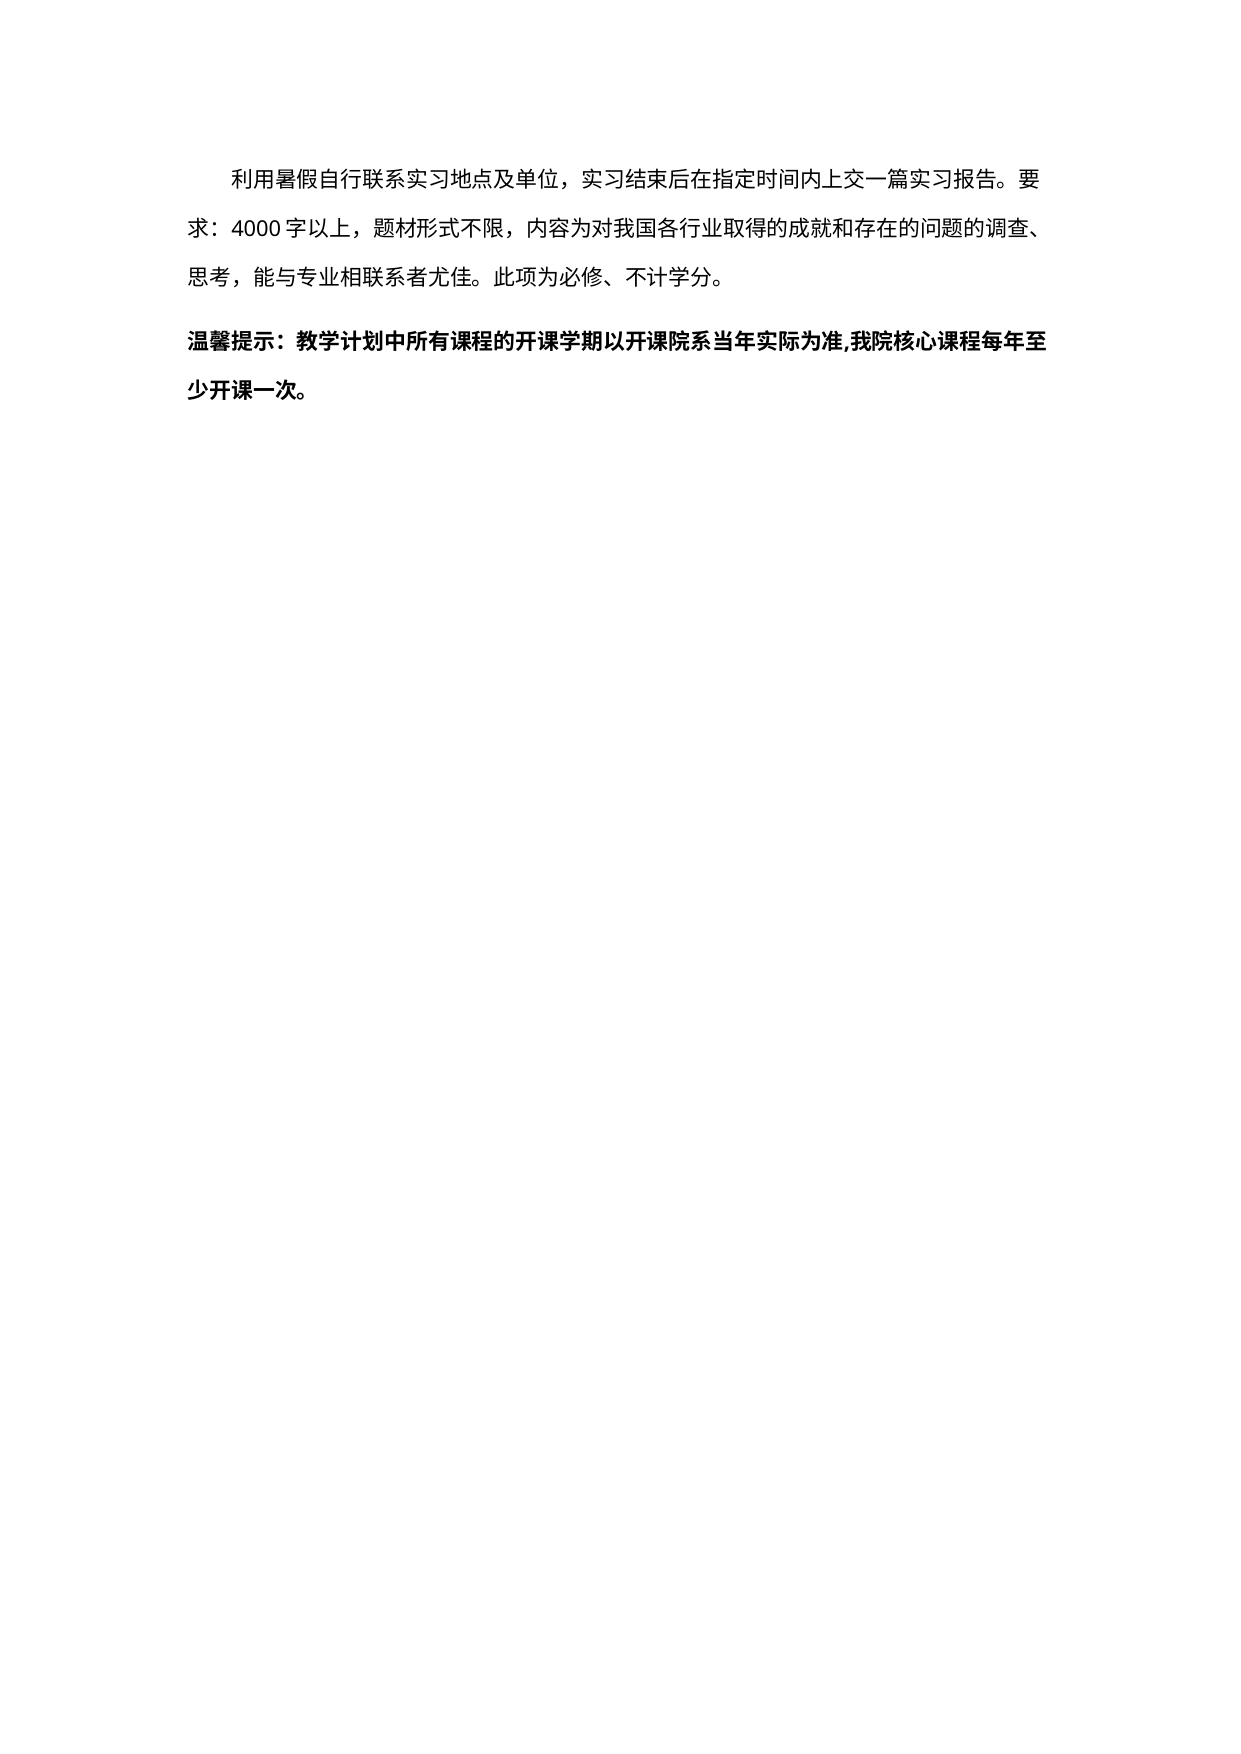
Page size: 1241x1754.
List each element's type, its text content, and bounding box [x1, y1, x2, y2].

text 利用暑假自行联系实习地点及单位，实习结束后在指定时间内上交一篇实习报告。要求：4000字以上，题材形式不限，内容为对我国各行业取得的成就和存在的问题的调查、思考，能与专业相联系者尤佳。此项为必修、不计学分。 [187, 162, 1053, 292]
text 温馨提示：教学计划中所有课程的开课学期以开课院系当年实际为准,我院核心课程每年至少开课一次。 [187, 324, 1053, 405]
